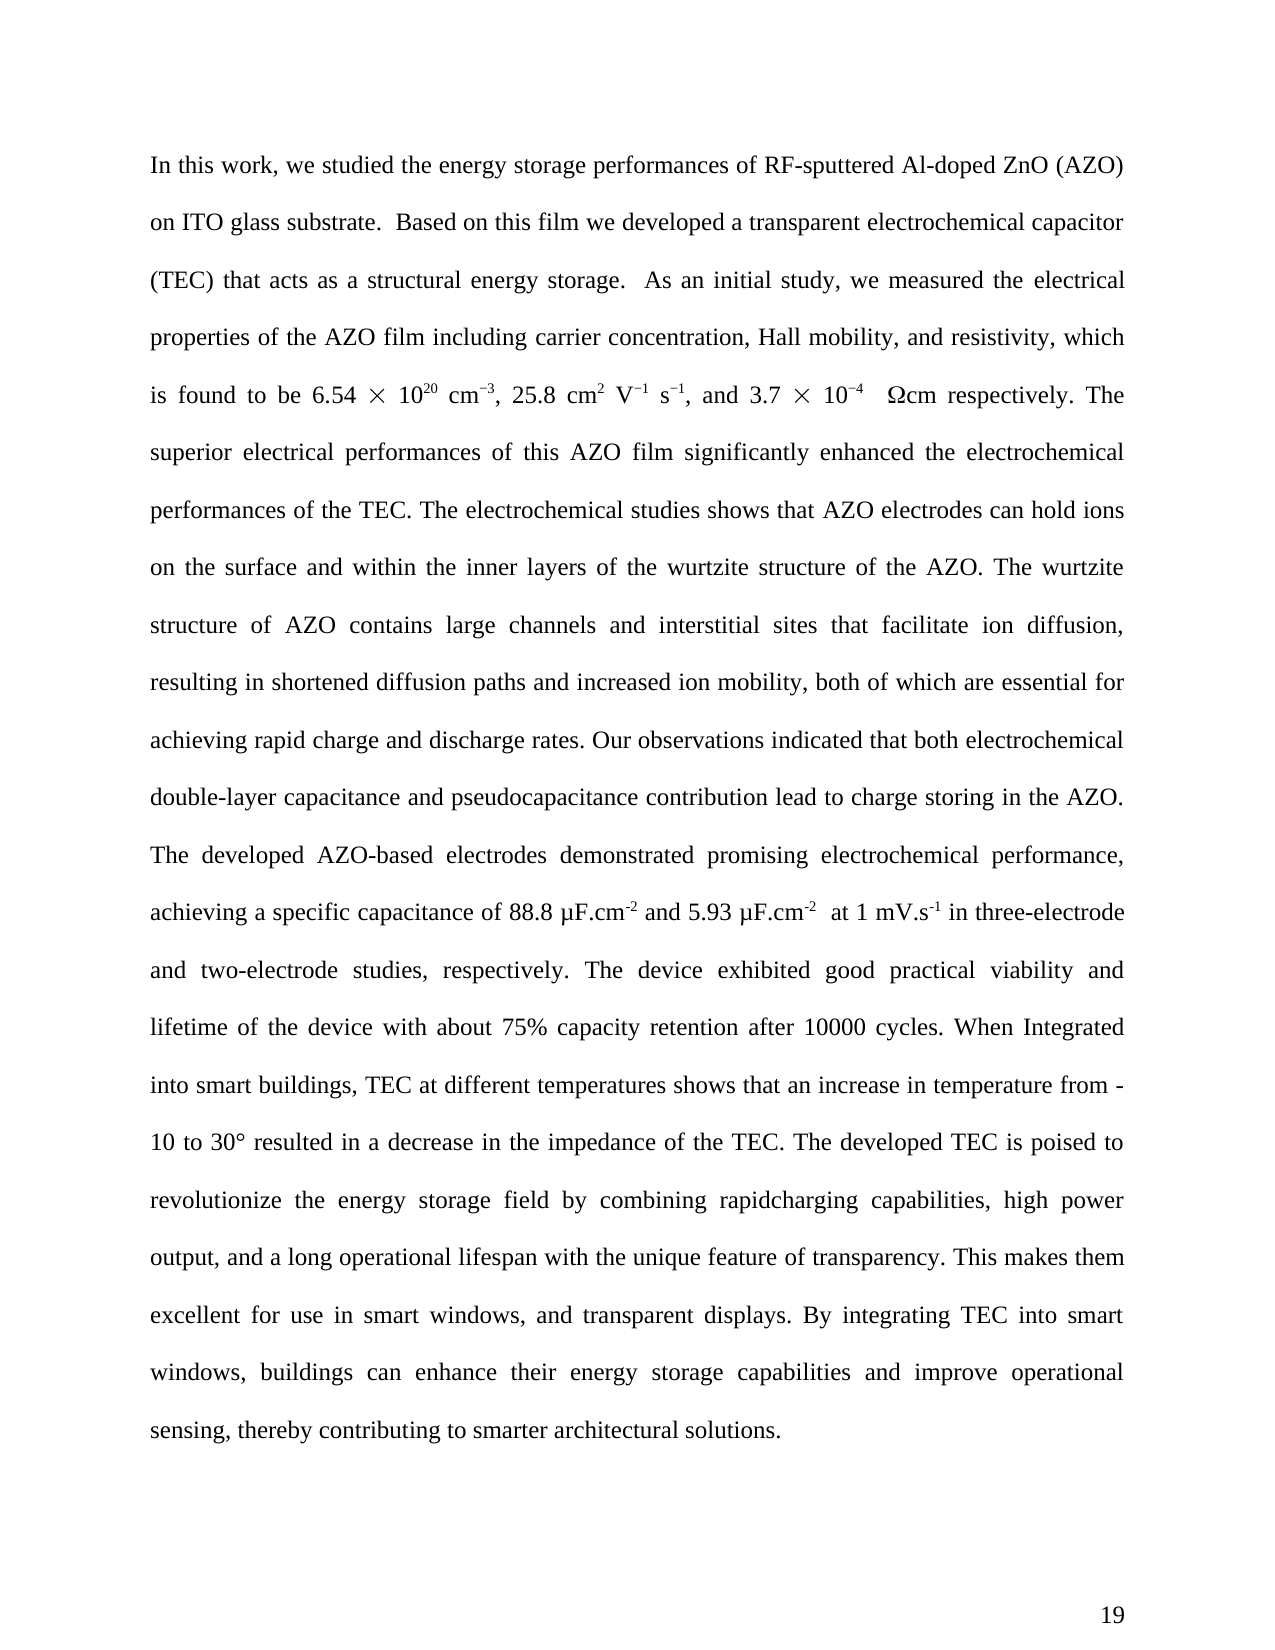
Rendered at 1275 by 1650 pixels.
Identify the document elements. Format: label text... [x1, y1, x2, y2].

text In this work, we studied the energy storage performances of RF-sputtered Al-doped ZnO (AZO) on ITO glass substrate. Based on this film we developed a transparent electrochemical capacitor (TEC) that acts as a structural energy storage. As an initial study, we measured the electrical properties of the AZO film including carrier concentration, Hall mobility, and resistivity, which is found to be 6.54 1020 cm−3, 25.8 cm2 V−1 s−1, and 3.7 10−4 cm respectively. The superior electrical performances of this AZO film significantly enhanced the electrochemical performances of the TEC. The electrochemical studies shows that AZO electrodes can hold ions on the surface and within the inner layers of the wurtzite structure of the AZO. The wurtzite structure of AZO contains large channels and interstitial sites that facilitate ion diffusion, resulting in shortened diffusion paths and increased ion mobility, both of which are essential for achieving rapid charge and discharge rates. Our observations indicated that both electrochemical double-layer capacitance and pseudocapacitance contribution lead to charge storing in the AZO. The developed AZO-based electrodes demonstrated promising electrochemical performance, achieving a specific capacitance of 88.8 µF.cm-2 and 5.93 µF.cm-2 at 1 mV.s-1 in three-electrode and two-electrode studies, respectively. The device exhibited good practical viability and lifetime of the device with about 75% capacity retention after 10000 cycles. When Integrated into smart buildings, TEC at different temperatures shows that an increase in temperature from -10 to 30° resulted in a decrease in the impedance of the TEC. The developed TEC is poised to revolutionize the energy storage field by combining rapidcharging capabilities, high power output, and a long operational lifespan with the unique feature of transparency. This makes them excellent for use in smart windows, and transparent displays. By integrating TEC into smart windows, buildings can enhance their energy storage capabilities and improve operational sensing, thereby contributing to smarter architectural solutions. [150, 150, 1125, 1444]
